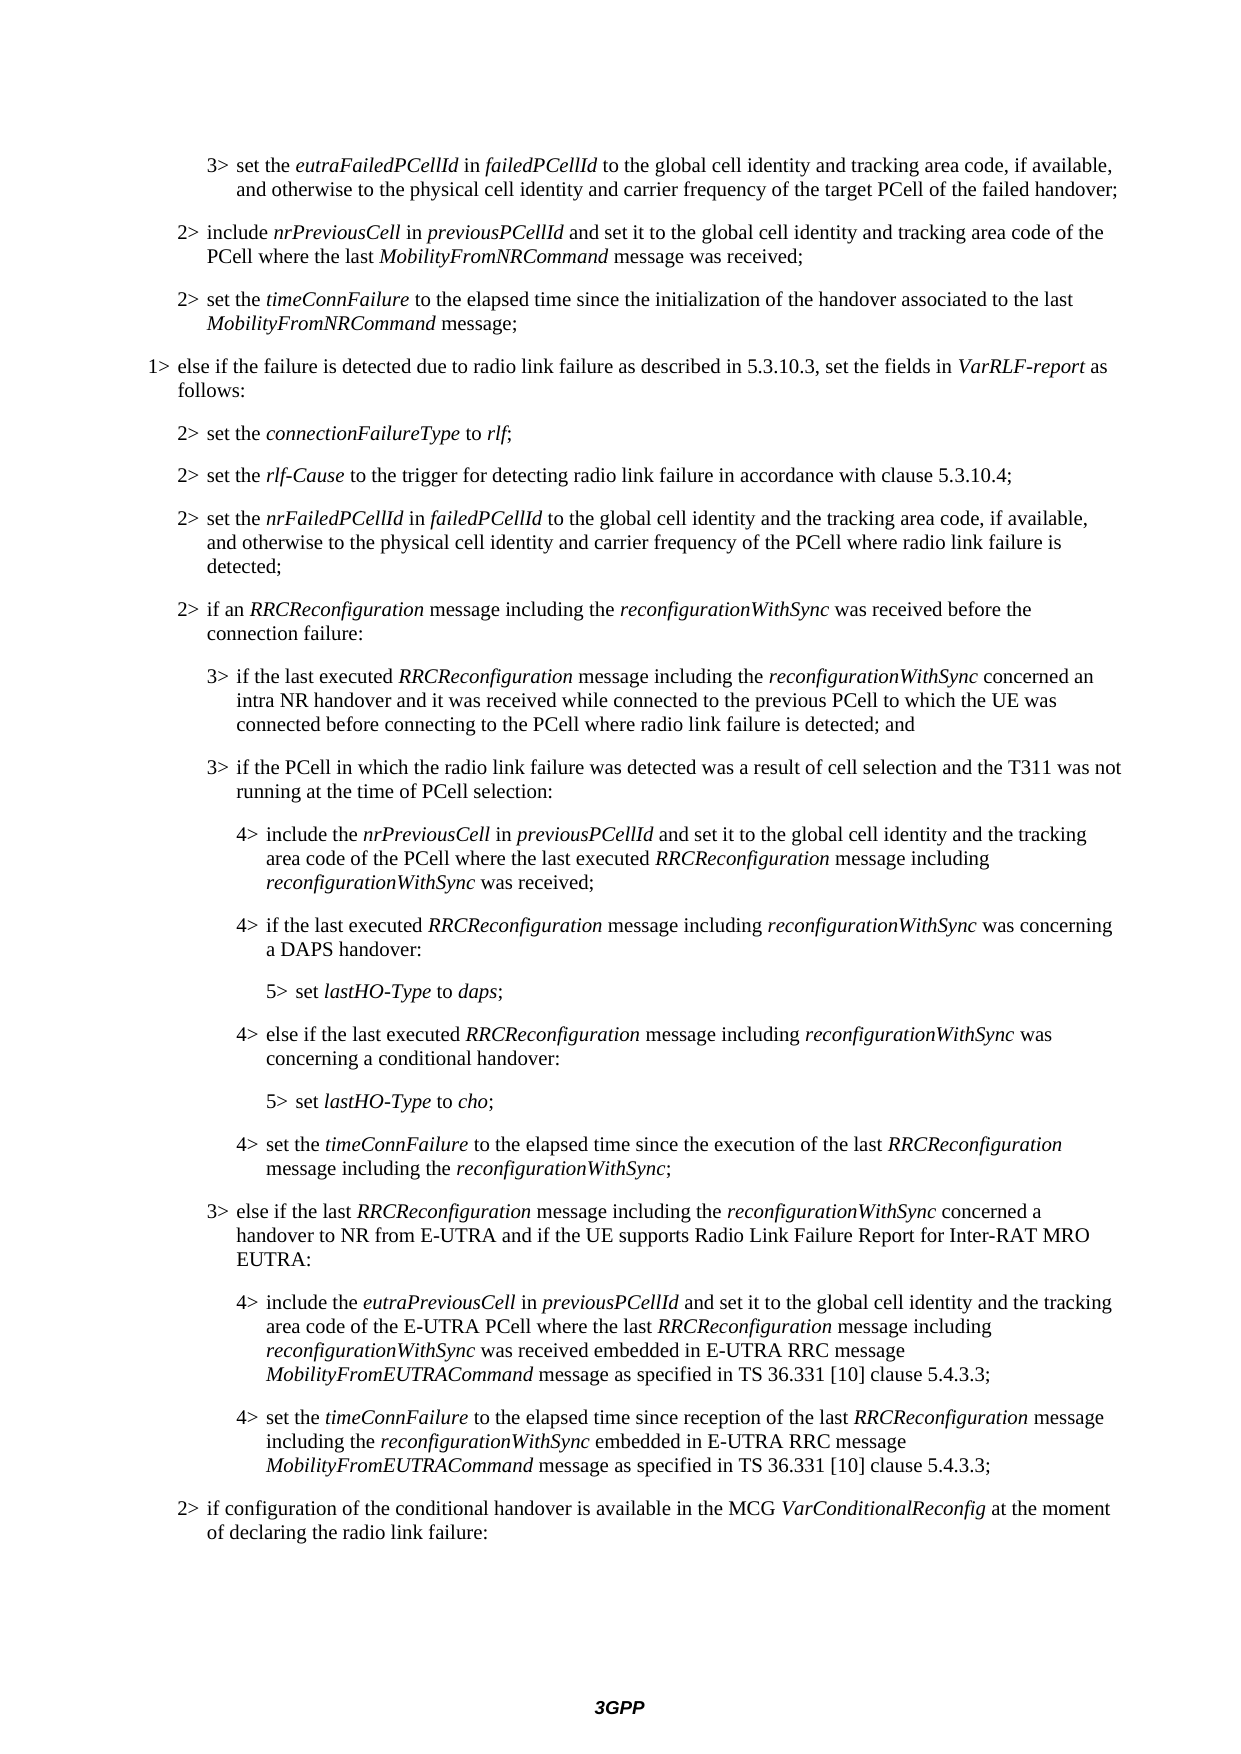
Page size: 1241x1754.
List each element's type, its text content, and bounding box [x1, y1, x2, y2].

text 2> set the nrFailedPCellId in failedPCellId to the global cell identity and the tracking area code, if available, and otherwise to the physical cell identity and carrier frequency of the PCell where radio link failure is detected; [177, 506, 1122, 578]
text 2> set the timeConnFailure to the elapsed time since the initialization of the handover associated to the last MobilityFromNRCommand message; [177, 287, 1122, 335]
text 2> set the rlf-Cause to the trigger for detecting radio link failure in accordance with clause 5.3.10.4; [177, 463, 1122, 487]
text 4> include the nrPreviousCell in previousPCellId and set it to the global cell identity and the tracking area code of the PCell where the last executed RRCReconfiguration message including reconfigurationWithSync was received; [236, 822, 1122, 894]
text 3> set the eutraFailedPCellId in failedPCellId to the global cell identity and tracking area code, if available, and otherwise to the physical cell identity and carrier frequency of the target PCell of the failed handover; [207, 153, 1122, 201]
text 4> if the last executed RRCReconfiguration message including reconfigurationWithSync was concerning a DAPS handover: [236, 913, 1122, 961]
text 4> include the eutraPreviousCell in previousPCellId and set it to the global cell identity and the tracking area code of the E-UTRA PCell where the last RRCReconfiguration message including reconfigurationWithSync was received embedded in E-UTRA RRC message MobilityFromEUTRACommand message as specified in TS 36.331 [10] clause 5.4.3.3; [236, 1290, 1122, 1386]
text 2> if an RRCReconfiguration message including the reconfigurationWithSync was received before the connection failure: [177, 597, 1122, 645]
text 1> else if the failure is detected due to radio link failure as described in 5.3.10.3, set the fields in VarRLF-report as follows: [148, 353, 1122, 402]
text 4> set the timeConnFailure to the elapsed time since the execution of the last RRCReconfiguration message including the reconfigurationWithSync; [236, 1132, 1122, 1180]
text 5> set lastHO-Type to daps; [266, 979, 1122, 1003]
text 5> set lastHO-Type to cho; [266, 1089, 1122, 1113]
text 3> if the PCell in which the radio link failure was detected was a result of cell selection and the T311 was not running at the time of PCell selection: [207, 755, 1122, 803]
text 4> else if the last executed RRCReconfiguration message including reconfigurationWithSync was concerning a conditional handover: [236, 1022, 1122, 1070]
text 4> set the timeConnFailure to the elapsed time since reception of the last RRCReconfiguration message including the reconfigurationWithSync embedded in E-UTRA RRC message MobilityFromEUTRACommand message as specified in TS 36.331 [10] clause 5.4.3.3; [236, 1405, 1122, 1477]
text 3> if the last executed RRCReconfiguration message including the reconfigurationWithSync concerned an intra NR handover and it was received while connected to the previous PCell to which the UE was connected before connecting to the PCell where radio link failure is detected; and [207, 664, 1122, 736]
text 3> else if the last RRCReconfiguration message including the reconfigurationWithSync concerned a handover to NR from E-UTRA and if the UE supports Radio Link Failure Report for Inter-RAT MRO EUTRA: [207, 1199, 1122, 1271]
text 2> set the connectionFailureType to rlf; [177, 420, 1122, 444]
text 2> include nrPreviousCell in previousPCellId and set it to the global cell identity and tracking area code of the PCell where the last MobilityFromNRCommand message was received; [177, 220, 1122, 268]
text 2> if configuration of the conditional handover is available in the MCG VarConditionalReconfig at the moment of declaring the radio link failure: [177, 1496, 1122, 1544]
